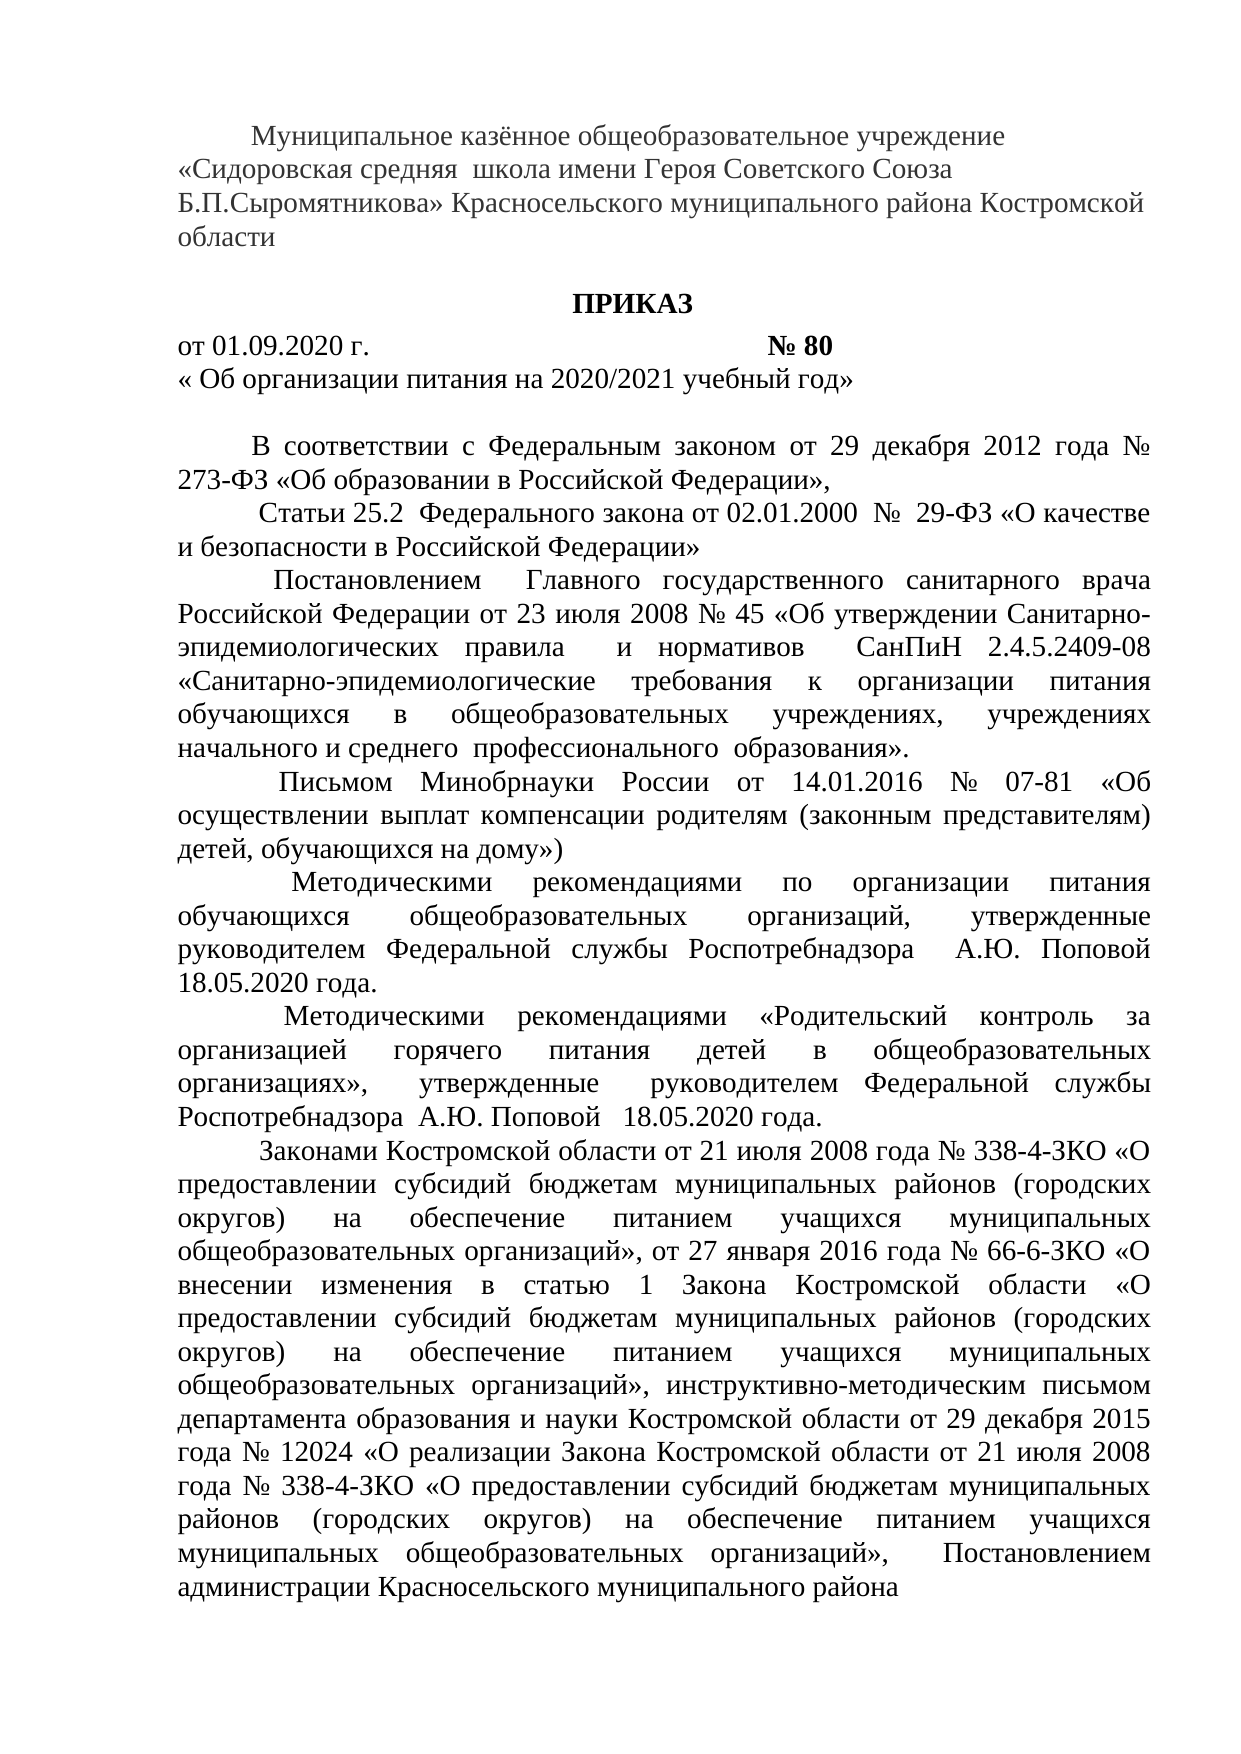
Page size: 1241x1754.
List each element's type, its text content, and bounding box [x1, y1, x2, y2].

text Муниципальное казённое общеобразовательное учреждение «Сидоровская средняя школа имени Героя Советского Союза Б.П.Сыромятникова» Красносельского муниципального района Костромской области [177, 118, 1152, 252]
text Методическими рекомендациями «Родительский контроль за организацией горячего питания детей в общеобразовательных организациях», утвержденные руководителем Федеральной службы Роспотребнадзора А.Ю. Поповой 18.05.2020 года. [177, 998, 1152, 1133]
text Методическими рекомендациями по организации питания обучающихся общеобразовательных организаций, утвержденные руководителем Федеральной службы Роспотребнадзора А.Ю. Поповой 18.05.2020 года. [177, 864, 1152, 998]
text Письмом Минобрнауки России от 14.01.2016 № 07-81 «Об осуществлении выплат компенсации родителям (законным представителям) детей, обучающихся на дому») [177, 764, 1152, 864]
text ПРИКАЗ [402, 286, 1152, 319]
text Постановлением Главного государственного санитарного врача Российской Федерации от 23 июля 2008 № 45 «Об утверждении Санитарно-эпидемиологических правила и нормативов СанПиН 2.4.5.2409-08 «Санитарно-эпидемиологические требования к организации питания обучающихся в общеобразовательных учреждениях, учреждениях начального и среднего профессионального образования». [177, 562, 1152, 764]
text Законами Костромской области от 21 июля 2008 года № 338-4-ЗКО «О предоставлении субсидий бюджетам муниципальных районов (городских округов) на обеспечение питанием учащихся муниципальных общеобразовательных организаций», от 27 января 2016 года № 66-6-ЗКО «О внесении изменения в статью 1 Закона Костромской области «О предоставлении субсидий бюджетам муниципальных районов (городских округов) на обеспечение питанием учащихся муниципальных общеобразовательных организаций», инструктивно-методическим письмом департамента образования и науки Костромской области от 29 декабря 2015 года № 12024 «О реализации Закона Костромской области от 21 июля 2008 года № 338-4-ЗКО «О предоставлении субсидий бюджетам муниципальных районов (городских округов) на обеспечение питанием учащихся муниципальных общеобразовательных организаций», Постановлением администрации Красносельского муниципального района [177, 1133, 1152, 1602]
text « Об организации питания на 2020/2021 учебный год» [177, 361, 1152, 395]
text В соответствии с Федеральным законом от 29 декабря 2012 года № 273-ФЗ «Об образовании в Российской Федерации», [177, 428, 1152, 495]
text Статьи 25.2 Федерального закона от 02.01.2000 № 29-ФЗ «О качестве и безопасности в Российской Федерации» [177, 495, 1152, 562]
text от 01.09.2020 г. № 80 [177, 328, 1152, 361]
